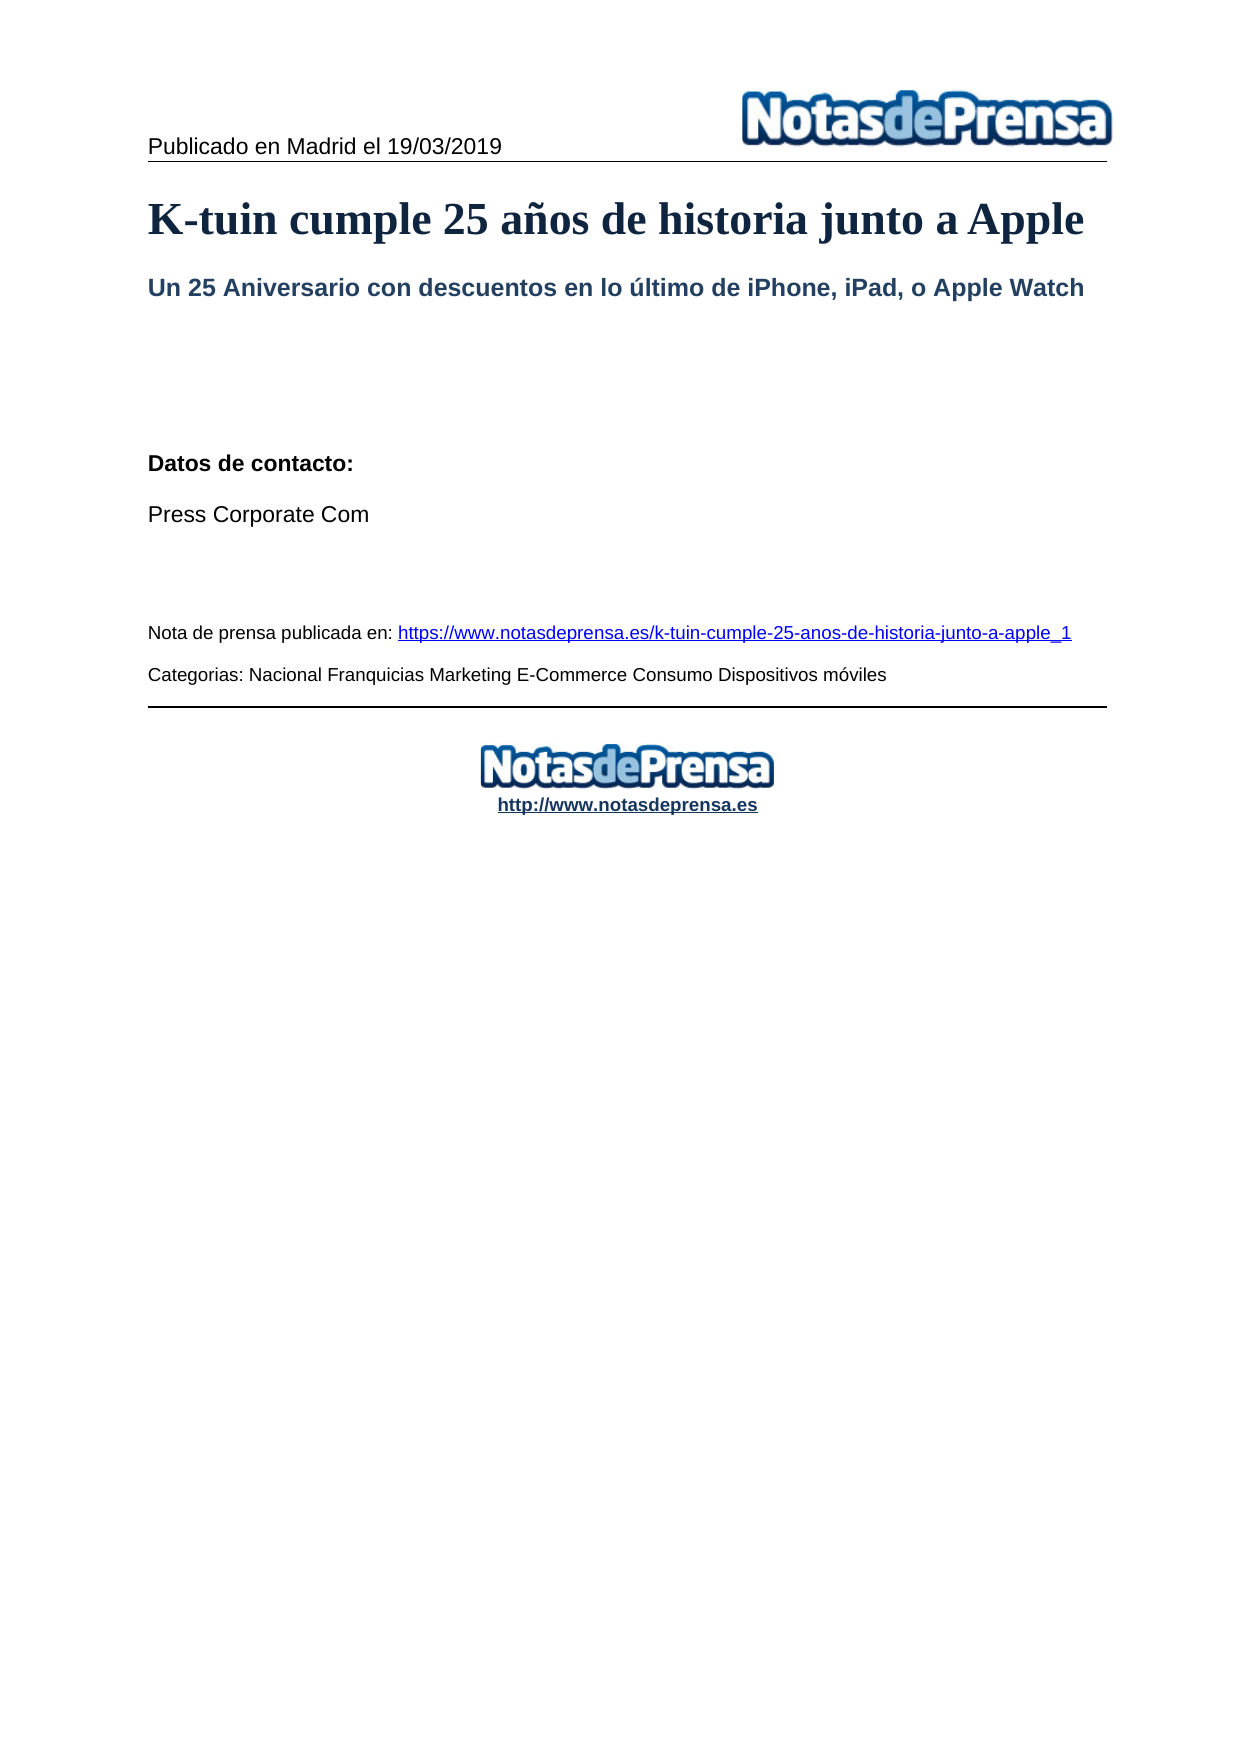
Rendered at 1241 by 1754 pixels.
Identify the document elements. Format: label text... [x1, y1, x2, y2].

text Nota de prensa publicada en: https://www.notasdeprensa.es/k-tuin-cumple-25-anos-de-historia-junto-a-apple_1 [148, 622, 1107, 643]
text Categorias: Nacional Franquicias Marketing E-Commerce Consumo Dispositivos móviles [148, 664, 1107, 686]
picture [480, 743, 775, 790]
text http://www.notasdeprensa.es [148, 793, 1107, 815]
text Press Corporate Com [148, 501, 1063, 527]
picture [742, 90, 1113, 148]
text Datos de contacto: [148, 450, 1107, 476]
subtitle Un 25 Aniversario con descuentos en lo último de iPhone, iPad, o Apple Watch [148, 273, 1107, 302]
subtitle K-tuin cumple 25 años de historia junto a Apple [148, 192, 1107, 244]
text Publicado en Madrid el 19/03/2019 [148, 133, 1107, 161]
